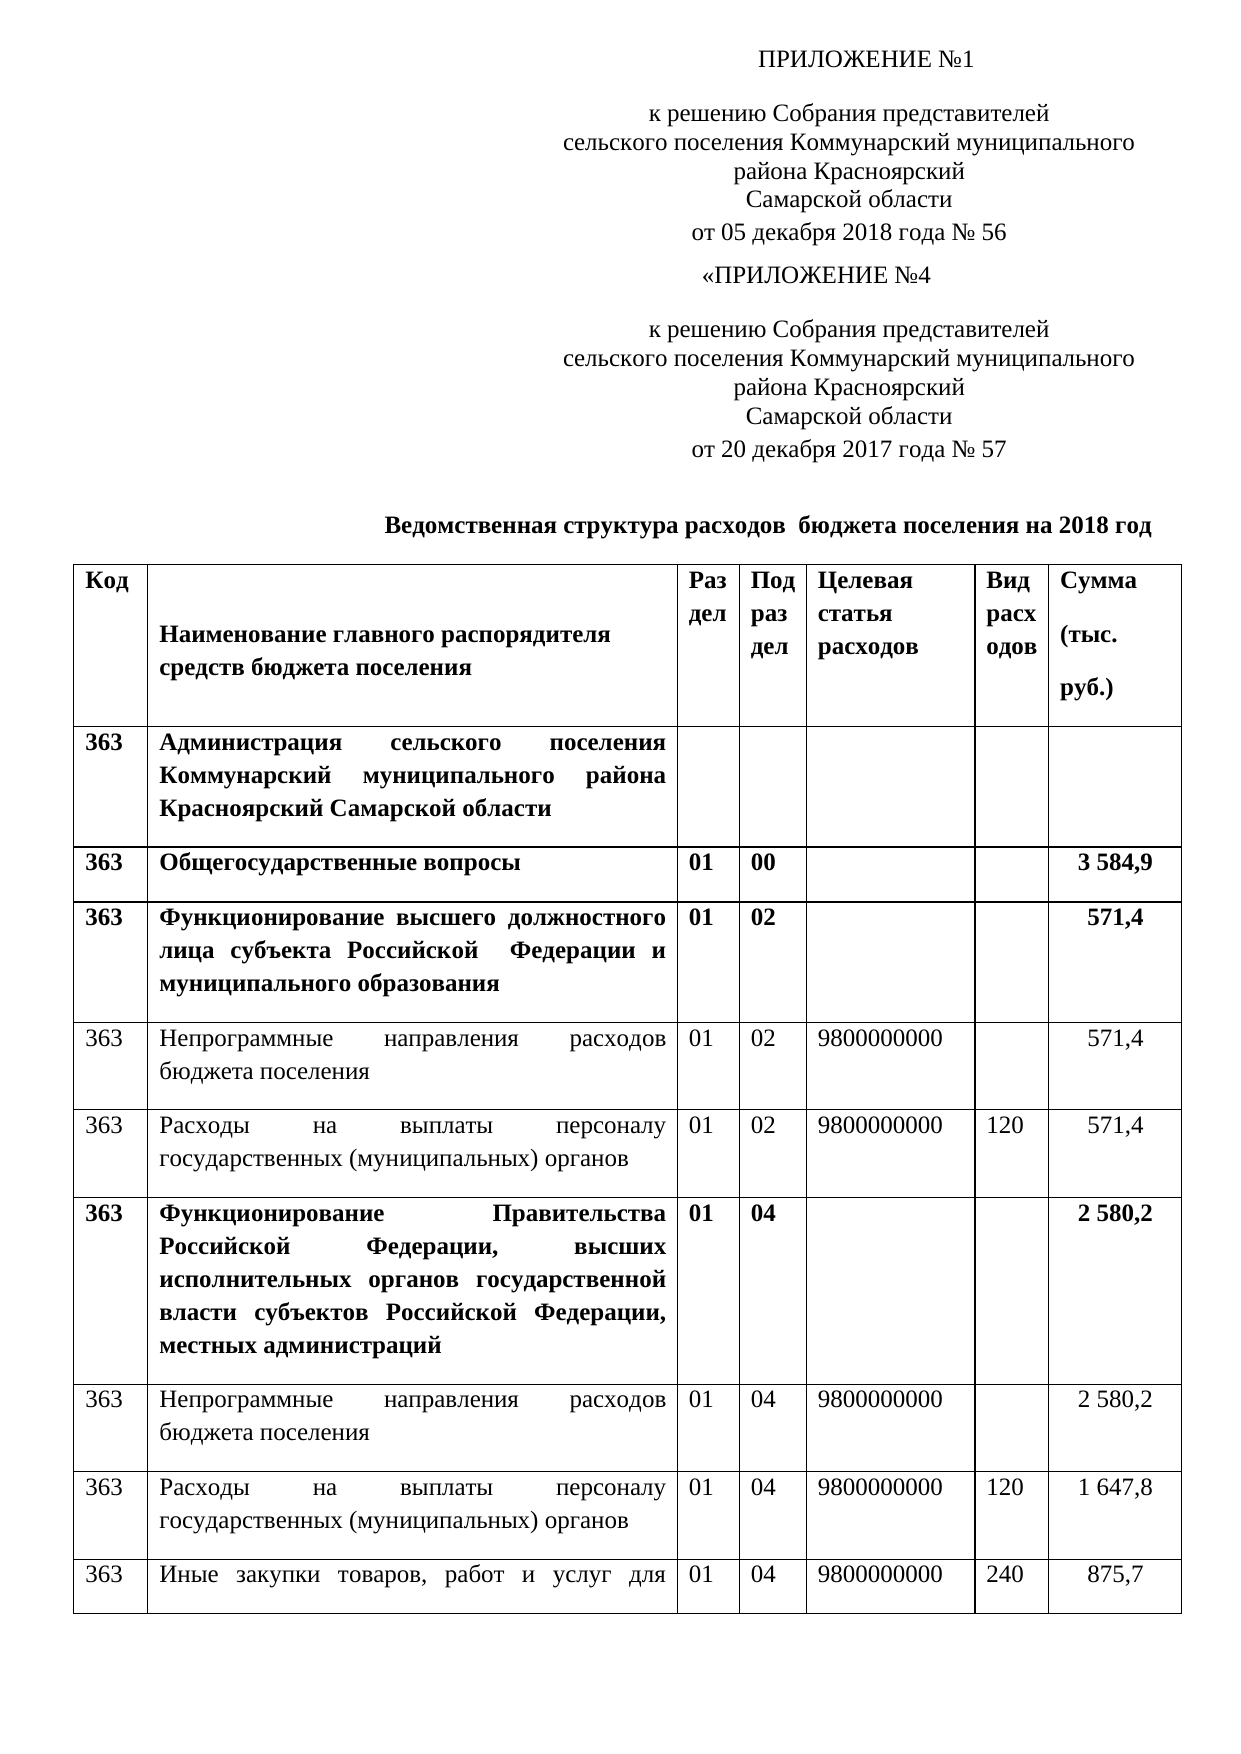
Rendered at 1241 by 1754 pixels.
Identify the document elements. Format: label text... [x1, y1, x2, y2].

table_cell 363 [74, 1472, 147, 1558]
text к решению Собрания представителей [546, 314, 1152, 343]
table_cell [807, 848, 974, 901]
table_cell 3 584,9 [1049, 848, 1181, 901]
table_cell Администрация сельского поселения Коммунарский муниципального района Красноярский Самарской области [148, 727, 677, 846]
table_cell 01 [678, 1385, 739, 1471]
text «ПРИЛОЖЕНИЕ №4 [133, 261, 1152, 289]
text от 20 декабря 2017 года № 57 [546, 434, 1152, 462]
table_cell 04 [740, 1385, 806, 1471]
table_cell [678, 727, 739, 846]
text к решению Собрания представителей [546, 98, 1152, 127]
table_cell 120 [976, 1110, 1048, 1197]
table_cell 9800000000 [807, 1110, 974, 1197]
table_cell 02 [740, 1110, 806, 1197]
table_cell [976, 1385, 1048, 1471]
table_cell 363 [74, 727, 147, 846]
table_cell 571,4 [1049, 903, 1181, 1022]
table_cell Непрограммные направления расходов бюджета поселения [148, 1023, 677, 1109]
table_cell [976, 727, 1048, 846]
table_cell [807, 727, 974, 846]
table_cell 9800000000 [807, 1023, 974, 1109]
table_cell [976, 903, 1048, 1022]
table_cell 01 [678, 1110, 739, 1197]
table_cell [148, 1560, 677, 1613]
table_cell [976, 1198, 1048, 1383]
table_cell 00 [740, 848, 806, 901]
table_cell 02 [740, 1023, 806, 1109]
table_cell 01 [678, 903, 739, 1022]
table_cell 571,4 [1049, 1023, 1181, 1109]
text от 05 декабря 2018 года № 56 [546, 217, 1152, 246]
table_cell [740, 727, 806, 846]
table_cell 571,4 [1049, 1110, 1181, 1197]
table_cell 120 [976, 1472, 1048, 1558]
table_cell 2 580,2 [1049, 1198, 1181, 1383]
table_cell 363 [74, 903, 147, 1022]
text Самарской области [546, 184, 1152, 213]
table_cell 363 [74, 1198, 147, 1383]
table_cell Расходы на выплаты персоналу государственных (муниципальных) органов [148, 1472, 677, 1558]
table_cell 363 [74, 1023, 147, 1109]
table_cell 01 [678, 1023, 739, 1109]
table_cell [976, 848, 1048, 901]
table_header Сумма (тыс. руб.) [1049, 565, 1181, 726]
table_cell 1 647,8 [1049, 1472, 1181, 1558]
table_cell 04 [740, 1198, 806, 1383]
table_cell 04 [740, 1560, 806, 1613]
table_cell Расходы на выплаты персоналу государственных (муниципальных) органов [148, 1110, 677, 1197]
table_cell Функционирование Правительства Российской Федерации, высших исполнительных органов государственной власти субъектов Российской Федерации, местных администраций [148, 1198, 677, 1383]
table_cell 01 [678, 848, 739, 901]
table_cell [807, 903, 974, 1022]
table_cell 363 [74, 848, 147, 901]
text Ведомственная структура расходов бюджета поселения на 2018 год [133, 510, 1152, 539]
table_header Код [74, 565, 147, 726]
table_cell 01 [678, 1560, 739, 1613]
table_cell 240 [976, 1560, 1048, 1613]
table_cell 01 [678, 1198, 739, 1383]
table_header Вид расходов [976, 565, 1048, 726]
text сельского поселения Коммунарский муниципального района Красноярский [546, 127, 1152, 184]
table_cell 875,7 [1049, 1560, 1181, 1613]
table_cell Общегосударственные вопросы [148, 848, 677, 901]
table_header Целевая статья расходов [807, 565, 974, 726]
table_cell Функционирование высшего должностного лица субъекта Российской Федерации и муниципального образования [148, 903, 677, 1022]
table_cell 363 [74, 1560, 147, 1613]
table_cell 02 [740, 903, 806, 1022]
table_header Подраздел [740, 565, 806, 726]
table_header Наименование главного распорядителя средств бюджета поселения [148, 565, 677, 726]
table_cell [807, 1198, 974, 1383]
table_header Раздел [678, 565, 739, 726]
table_cell 01 [678, 1472, 739, 1558]
text сельского поселения Коммунарский муниципального района Красноярский [546, 343, 1152, 401]
table_cell 363 [74, 1385, 147, 1471]
table_cell 2 580,2 [1049, 1385, 1181, 1471]
table_cell [976, 1023, 1048, 1109]
table_cell Непрограммные направления расходов бюджета поселения [148, 1385, 677, 1471]
text Самарской области [546, 401, 1152, 429]
table_cell 363 [74, 1110, 147, 1197]
table_cell [1049, 727, 1181, 846]
text ПРИЛОЖЕНИЕ №1 [133, 44, 1152, 73]
table_cell 9800000000 [807, 1472, 974, 1558]
table_cell 9800000000 [807, 1560, 974, 1613]
table_cell 04 [740, 1472, 806, 1558]
table_cell 9800000000 [807, 1385, 974, 1471]
